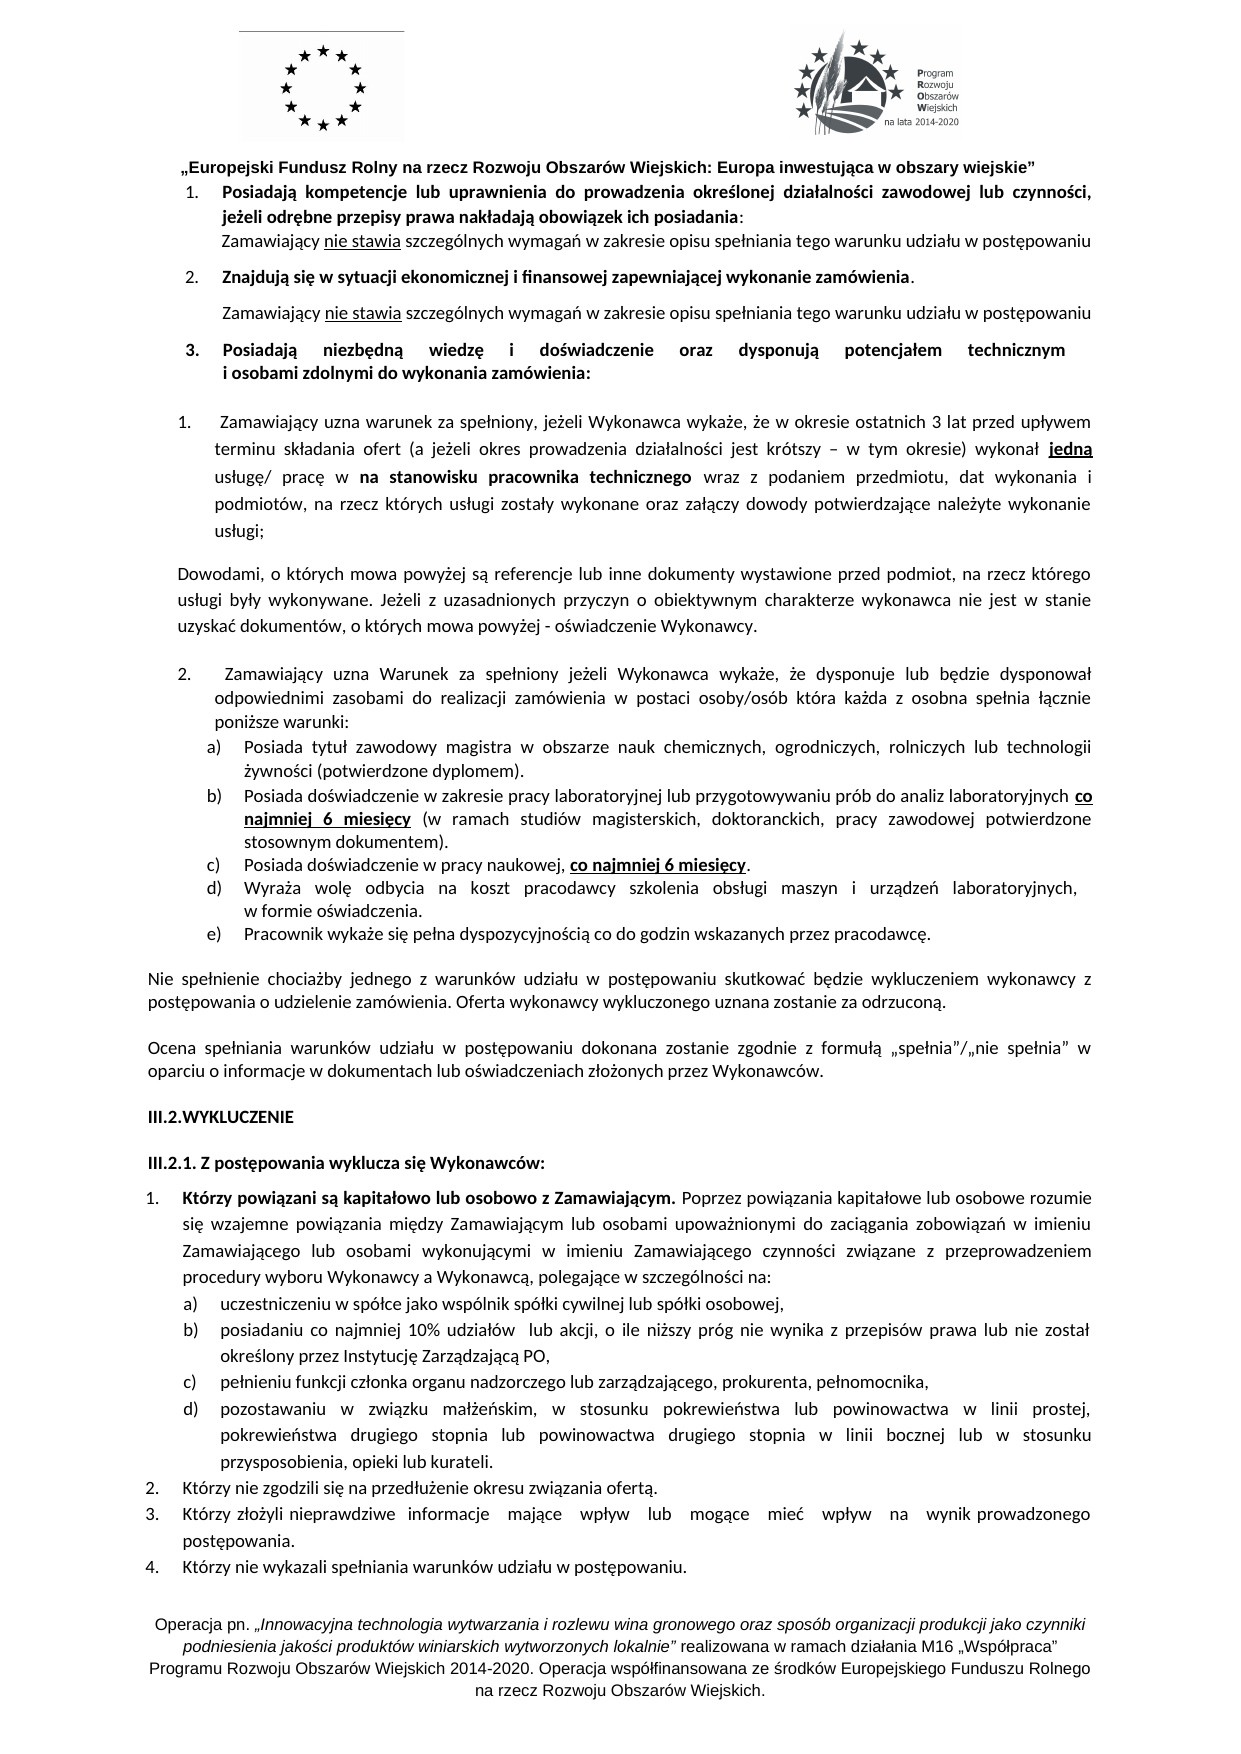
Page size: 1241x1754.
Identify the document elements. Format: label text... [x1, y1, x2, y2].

list Zamawiający uzna warunek za spełniony, jeżeli Wykonawca wykaże, że w okresie ostatnich 3 lat przed upływem terminu składania ofert (a jeżeli okres prowadzenia działalności jest krótszy – w tym okresie) wykonał jedną usługę/ pracę w na stanowisku pracownika technicznego wraz z podaniem przedmiotu, dat wykonania i podmiotów, na rzecz których usługi zostały wykonane oraz załączy dowody potwierdzające należyte wykonanie usługi; [177, 411, 1093, 542]
text Nie spełnienie chociażby jednego z warunków udziału w postępowaniu skutkować będzie wykluczeniem wykonawcy z postępowania o udzielenie zamówienia. Oferta wykonawcy wykluczonego uznana zostanie za odrzuconą. [148, 967, 1093, 1013]
text Zamawiający nie stawia szczególnych wymagań w zakresie opisu spełniania tego warunku udziału w postępowaniu [221, 229, 1093, 252]
list Którzy powiązani są kapitałowo lub osobowo z Zamawiającym. Poprzez powiązania kapitałowe lub osobowe rozumie się wzajemne powiązania między Zamawiającym lub osobami upoważnionymi do zaciągania zobowiązań w imieniu Zamawiającego lub osobami wykonującymi w imieniu Zamawiającego czynności związane z przeprowadzeniem procedury wyboru Wykonawcy a Wykonawcą, polegające w szczególności na: [145, 1186, 1093, 1288]
list Posiadają kompetencje lub uprawnienia do prowadzenia określonej działalności zawodowej lub czynności, jeżeli odrębne przepisy prawa nakładają obowiązek ich posiadania: [185, 180, 1093, 228]
list posiadaniu co najmniej 10% udziałów lub akcji, o ile niższy próg nie wynika z przepisów prawa lub nie został określony przez Instytucję Zarządzającą PO, [183, 1318, 1093, 1367]
picture [238, 31, 405, 142]
list Posiada doświadczenie w pracy naukowej, co najmniej 6 miesięcy. [207, 853, 1093, 876]
list uczestniczeniu w spółce jako wspólnik spółki cywilnej lub spółki osobowej, [183, 1292, 1093, 1314]
list Posiadają niezbędną wiedzę i doświadczenie oraz dysponują potencjałem technicznym i osobami zdolnymi do wykonania zamówienia: [185, 338, 1093, 384]
list Posiada doświadczenie w zakresie pracy laboratoryjnej lub przygotowywaniu prób do analiz laboratoryjnych co najmniej 6 miesięcy (w ramach studiów magisterskich, doktoranckich, pracy zawodowej potwierdzone stosownym dokumentem). [207, 784, 1093, 853]
text III.2.WYKLUCZENIE [148, 1105, 1093, 1128]
text III.2.1. Z postępowania wyklucza się Wykonawców: [148, 1151, 1093, 1174]
list Wyraża wolę odbycia na koszt pracodawcy szkolenia obsługi maszyn i urządzeń laboratoryjnych, w formie oświadczenia. [207, 876, 1093, 922]
list Zamawiający uzna Warunek za spełniony jeżeli Wykonawca wykaże, że dysponuje lub będzie dysponował odpowiednimi zasobami do realizacji zamówienia w postaci osoby/osób która każda z osobna spełnia łącznie poniższe warunki: [177, 662, 1093, 734]
list pozostawaniu w związku małżeńskim, w stosunku pokrewieństwa lub powinowactwa w linii prostej, pokrewieństwa drugiego stopnia lub powinowactwa drugiego stopnia w linii bocznej lub w stosunku przysposobienia, opieki lub kurateli. [183, 1397, 1093, 1473]
text Dowodami, o których mowa powyżej są referencje lub inne dokumenty wystawione przed podmiot, na rzecz którego usługi były wykonywane. Jeżeli z uzasadnionych przyczyn o obiektywnym charakterze wykonawca nie jest w stanie uzyskać dokumentów, o których mowa powyżej - oświadczenie Wykonawcy. [177, 562, 1093, 637]
list Którzy nie zgodzili się na przedłużenie okresu związania ofertą. [145, 1476, 1093, 1499]
list Którzy nie wykazali spełniania warunków udziału w postępowaniu. [145, 1555, 1093, 1578]
list Posiada tytuł zawodowy magistra w obszarze nauk chemicznych, ogrodniczych, rolniczych lub technologii żywności (potwierdzone dyplomem). [207, 735, 1093, 783]
text Zamawiający nie stawia szczególnych wymagań w zakresie opisu spełniania tego warunku udziału w postępowaniu [222, 302, 1093, 324]
list Którzy złożyli nieprawdziwe informacje mające wpływ lub mogące mieć wpływ na wynik prowadzonego postępowania. [145, 1502, 1093, 1552]
list pełnieniu funkcji członka organu nadzorczego lub zarządzającego, prokurenta, pełnomocnika, [183, 1371, 1093, 1394]
text Ocena spełniania warunków udziału w postępowaniu dokonana zostanie zgodnie z formułą „spełnia”/„nie spełnia” w oparciu o informacje w dokumentach lub oświadczeniach złożonych przez Wykonawców. [148, 1036, 1093, 1082]
list Pracownik wykaże się pełna dyspozycyjnością co do godzin wskazanych przez pracodawcę. [207, 922, 1093, 944]
picture [789, 24, 962, 140]
list Znajdują się w sytuacji ekonomicznej i finansowej zapewniającej wykonanie zamówienia. [185, 265, 1093, 288]
